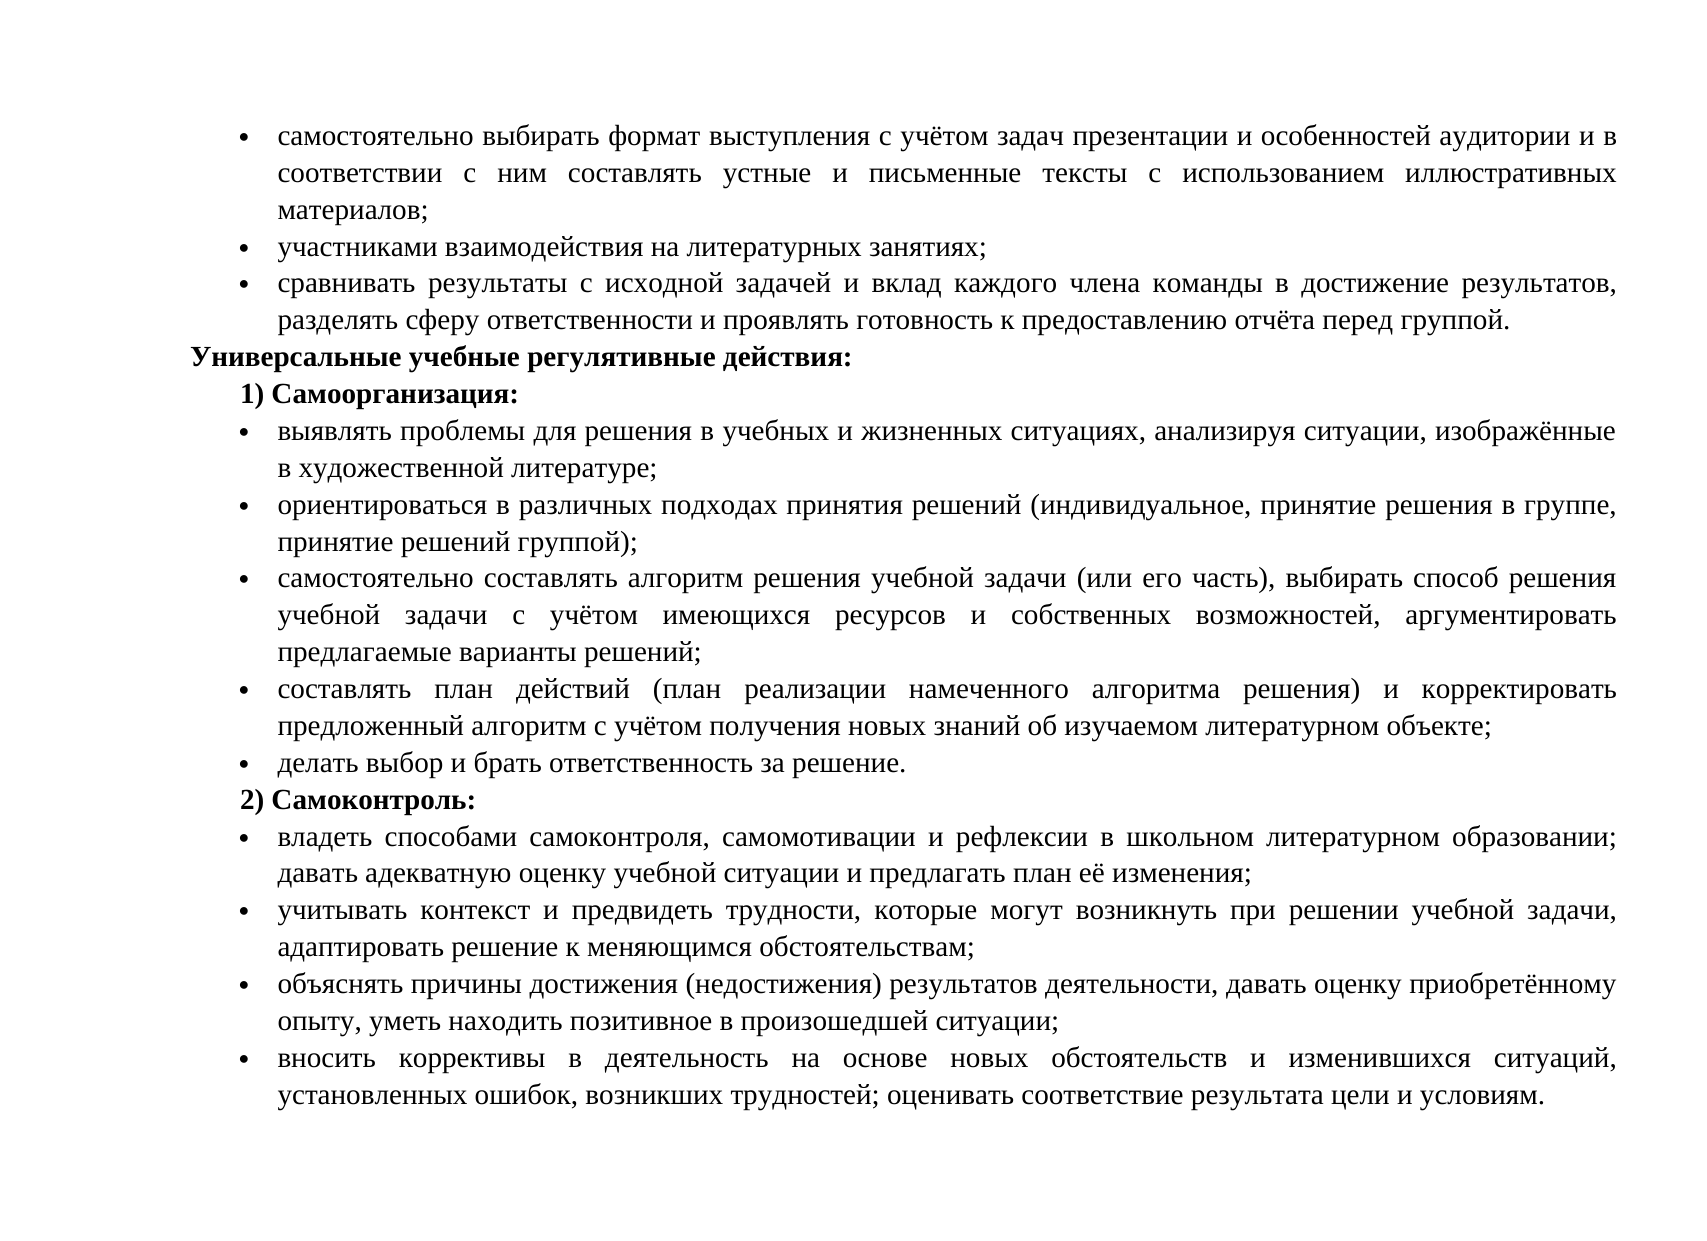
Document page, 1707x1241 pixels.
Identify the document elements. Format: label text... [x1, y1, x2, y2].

list участниками взаимодействия на литературных занятиях; [240, 229, 1618, 262]
text 2) Самоконтроль: [177, 782, 1618, 815]
list составлять план действий (план реализации намеченного алгоритма решения) и корректировать предложенный алгоритм с учётом получения новых знаний об изучаемом литературном объекте; [240, 671, 1618, 742]
list вносить коррективы в деятельность на основе новых обстоятельств и изменившихся ситуаций, установленных ошибок, возникших трудностей; оценивать соответствие результата цели и условиям. [240, 1040, 1618, 1110]
list самостоятельно выбирать формат выступления с учётом задач презентации и особенностей аудитории и в соответствии с ним составлять устные и письменные тексты с использованием иллюстративных материалов; [240, 118, 1618, 225]
list учитывать контекст и предвидеть трудности, которые могут возникнуть при решении учебной задачи, адаптировать решение к меняющимся обстоятельствам; [240, 892, 1618, 963]
text Универсальные учебные регулятивные действия: [190, 339, 1618, 373]
list объяснять причины достижения (недостижения) результатов деятельности, давать оценку приобретённому опыту, уметь находить позитивное в произошедшей ситуации; [240, 966, 1618, 1037]
list сравнивать результаты с исходной задачей и вклад каждого члена команды в достижение результатов, разделять сферу ответственности и проявлять готовность к предоставлению отчёта перед группой. [240, 266, 1618, 336]
list ориентироваться в различных подходах принятия решений (индивидуальное, принятие решения в группе, принятие решений группой); [240, 487, 1618, 557]
list самостоятельно составлять алгоритм решения учебной задачи (или его часть), выбирать способ решения учебной задачи с учётом имеющихся ресурсов и собственных возможностей, аргументировать предлагаемые варианты решений; [240, 561, 1618, 668]
text 1) Самоорганизация: [177, 376, 1618, 410]
list делать выбор и брать ответственность за решение. [240, 745, 1618, 778]
list выявлять проблемы для решения в учебных и жизненных ситуациях, анализируя ситуации, изображённые в художественной литературе; [240, 413, 1618, 483]
list владеть способами самоконтроля, самомотивации и рефлексии в школьном литературном образовании; давать адекватную оценку учебной ситуации и предлагать план её изменения; [240, 819, 1618, 889]
